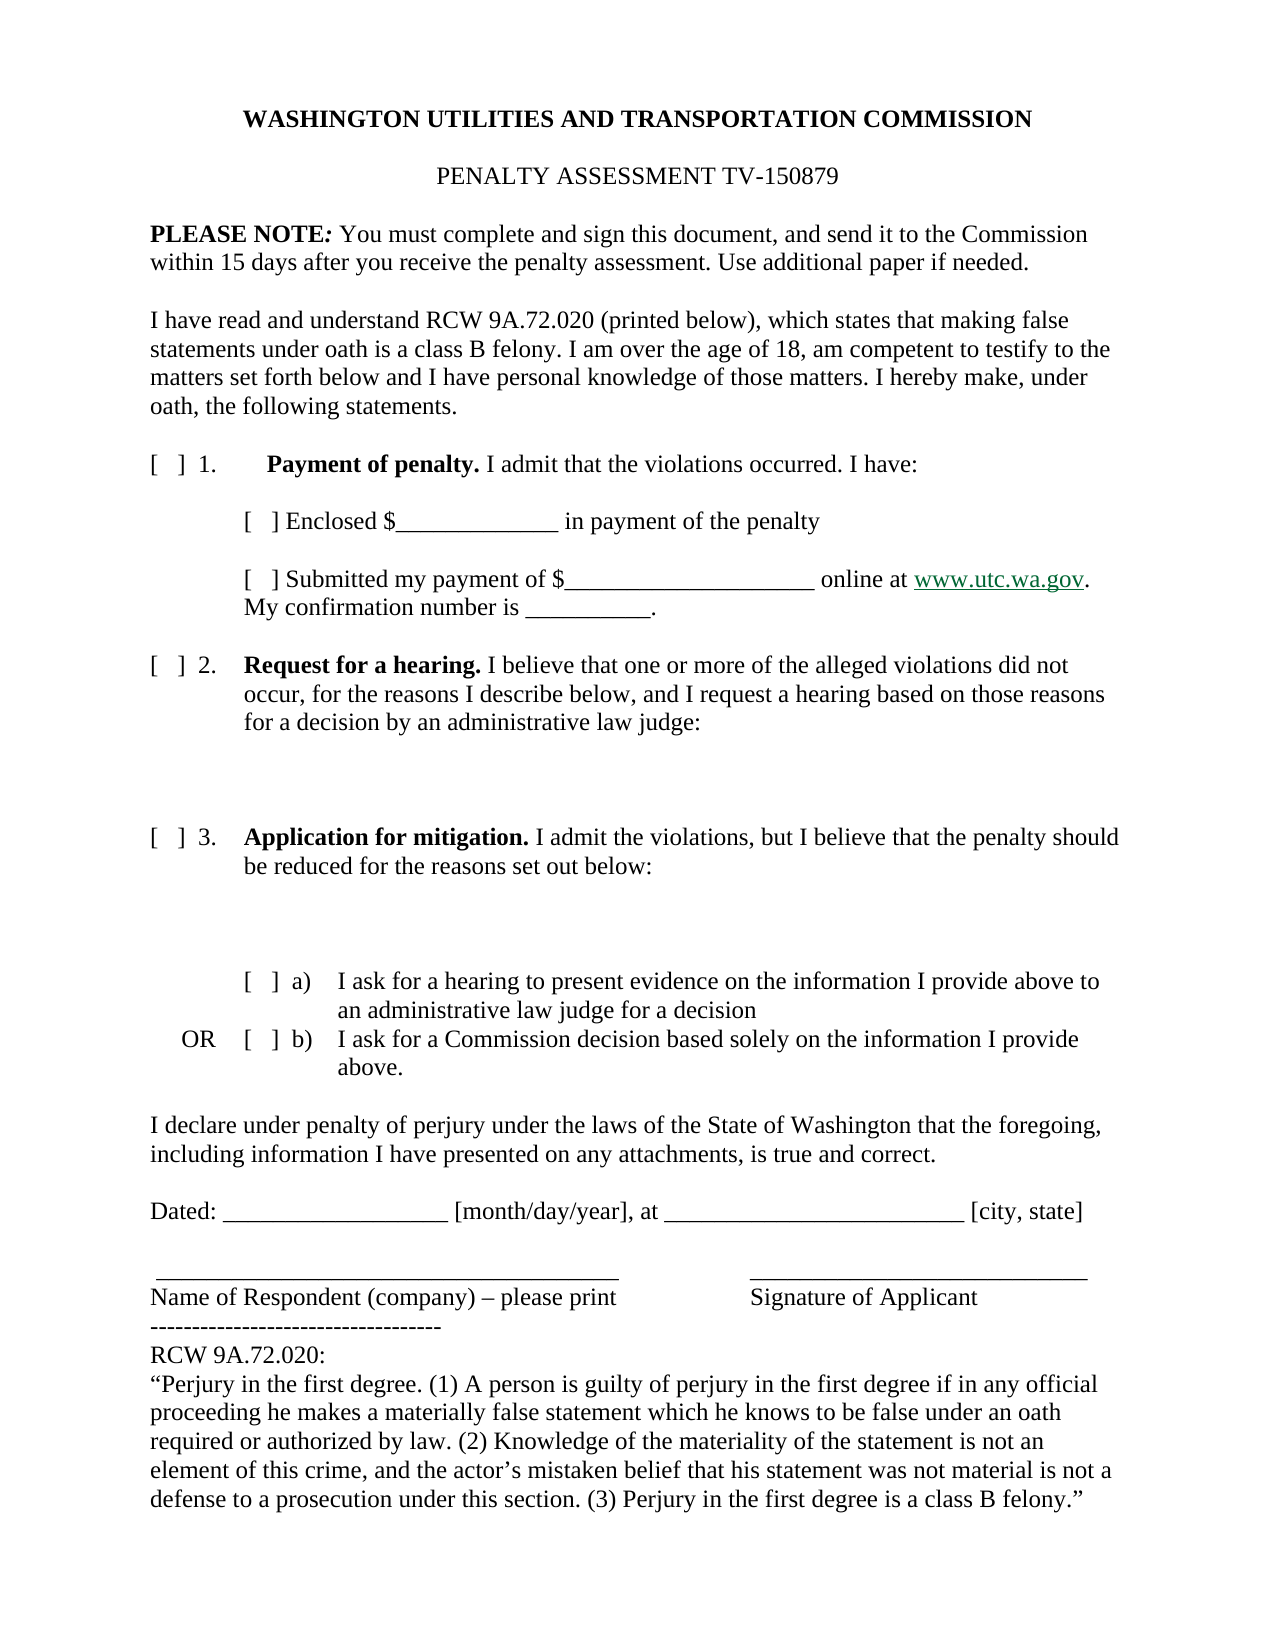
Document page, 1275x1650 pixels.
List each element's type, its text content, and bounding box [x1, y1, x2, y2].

text I have read and understand RCW 9A.72.020 (printed below), which states that making false statements under oath is a class B felony. I am over the age of 18, am competent to testify to the matters set forth below and I have personal knowledge of those matters. I hereby make, under oath, the following statements. [150, 305, 1125, 420]
text PENALTY ASSESSMENT TV-150879 [150, 161, 1125, 190]
text [ ] Submitted my payment of $____________________ online at www.utc.wa.gov. My confirmation number is __________. [225, 564, 1125, 621]
text Dated: __________________ [month/day/year], at ________________________ [city, state] [150, 1196, 1125, 1225]
subtitle WASHINGTON UTILITIES AND TRANSPORTATION COMMISSION [150, 104, 1125, 132]
text OR [ ] b) I ask for a Commission decision based solely on the information I provide above. [150, 1024, 1125, 1081]
text [ ] a) I ask for a hearing to present evidence on the information I provide above to an administrative law judge for a decision [150, 966, 1125, 1024]
text Name of Respondent (company) – please print Signature of Applicant [150, 1282, 1125, 1311]
text ----------------------------------- [150, 1311, 1125, 1340]
text I declare under penalty of perjury under the laws of the State of Washington that the foregoing, including information I have presented on any attachments, is true and correct. [150, 1110, 1125, 1167]
text [ ] 3. Application for mitigation. I admit the violations, but I believe that the penalty should be reduced for the reasons set out below: [150, 822, 1125, 880]
text “Perjury in the first degree. (1) A person is guilty of perjury in the first degree if in any official proceeding he makes a materially false statement which he knows to be false under an oath required or authorized by law. (2) Knowledge of the materiality of the statement is not an element of this crime, and the actor’s mistaken belief that his statement was not material is not a defense to a prosecution under this section. (3) Perjury in the first degree is a class B felony.” [150, 1369, 1125, 1512]
text _____________________________________ ___________________________ [150, 1254, 1125, 1282]
text PLEASE NOTE: You must complete and sign this document, and send it to the Commission within 15 days after you receive the penalty assessment. Use additional paper if needed. [150, 219, 1125, 276]
text [ ] 2. Request for a hearing. I believe that one or more of the alleged violations did not occur, for the reasons I describe below, and I request a hearing based on those reasons for a decision by an administrative law judge: [150, 650, 1125, 736]
text RCW 9A.72.020: [150, 1340, 1125, 1369]
text [ ] Enclosed $_____________ in payment of the penalty [225, 506, 1125, 535]
text [ ] 1. Payment of penalty. I admit that the violations occurred. I have: [150, 449, 1125, 477]
